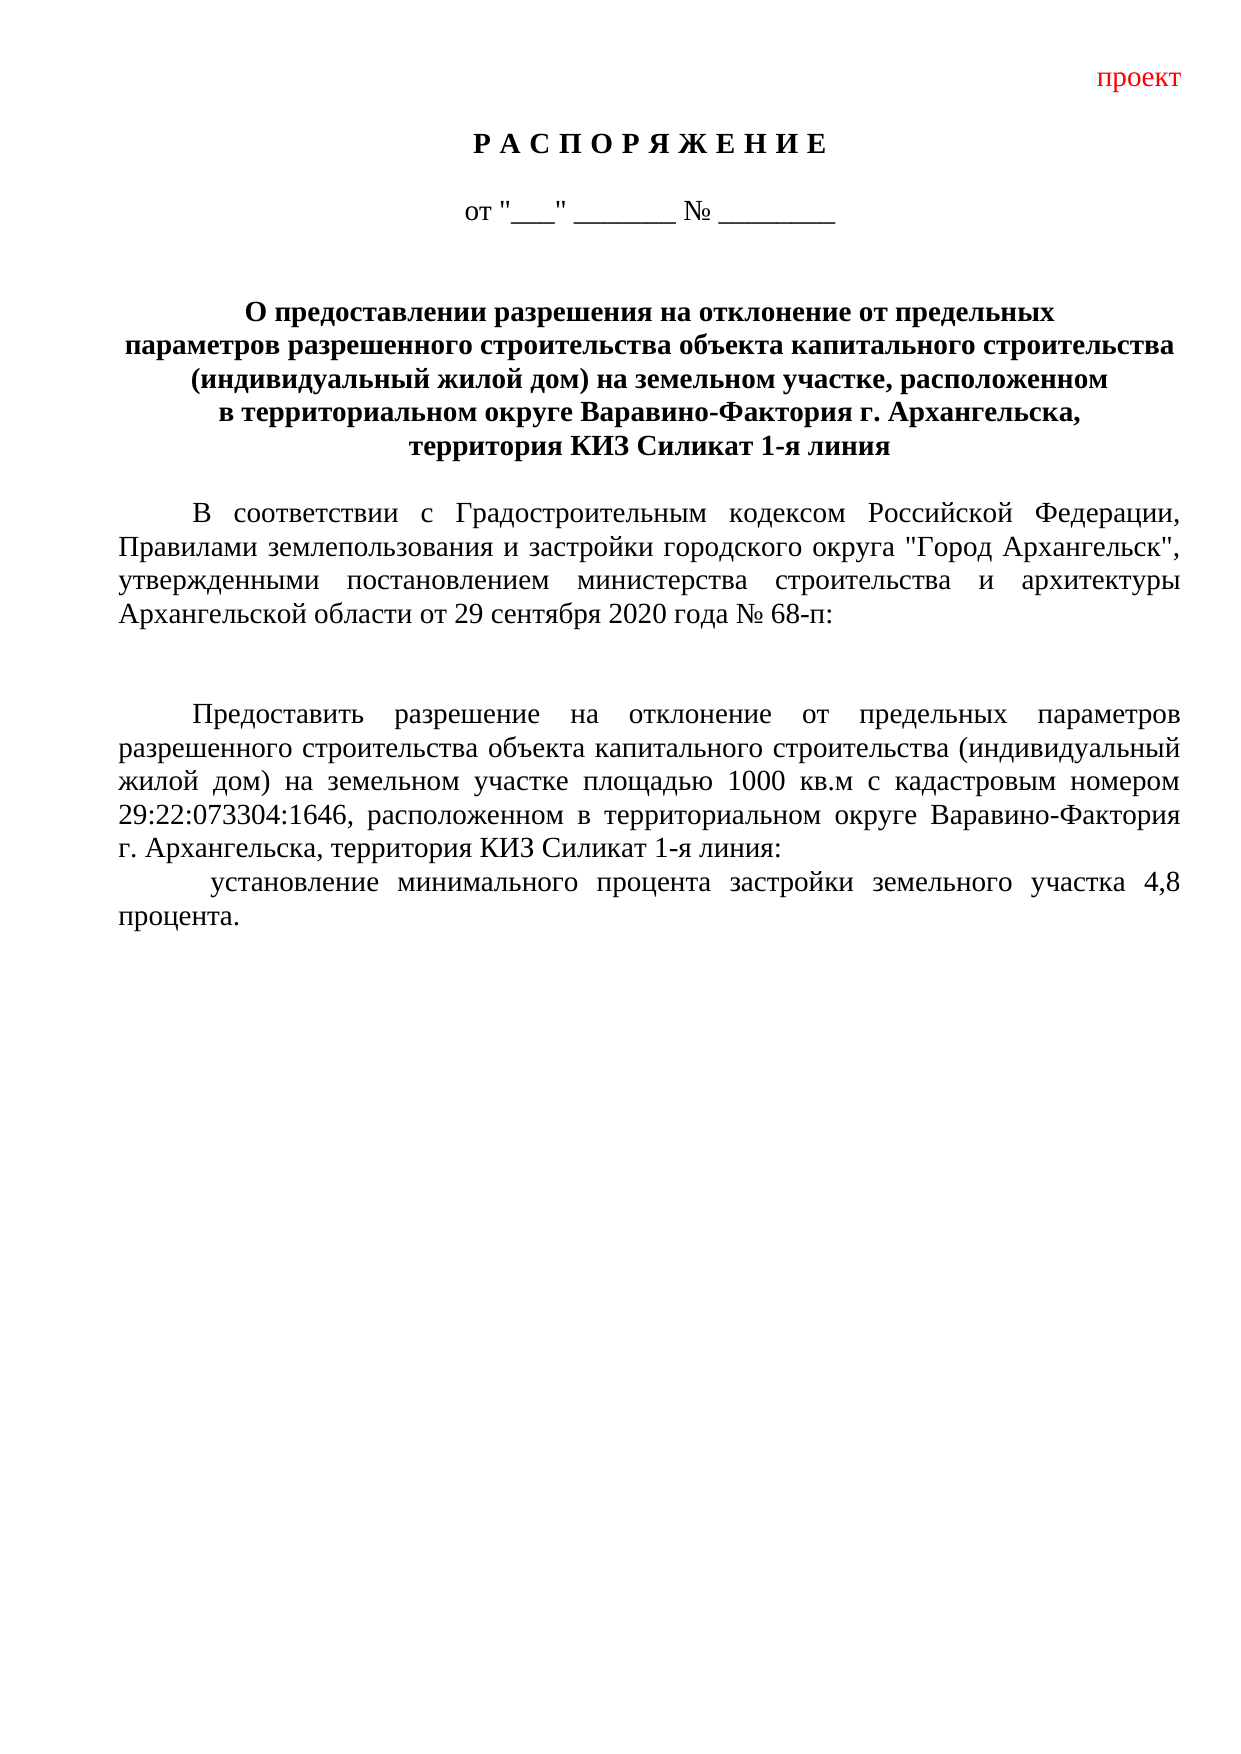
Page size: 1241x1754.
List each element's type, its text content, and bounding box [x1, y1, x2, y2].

text О предоставлении разрешения на отклонение от предельных параметров разрешенного строительства объекта капитального строительства (индивидуальный жилой дом) на земельном участке, расположенном [118, 294, 1181, 394]
text В соответствии с Градостроительным кодексом Российской Федерации, Правилами землепользования и застройки городского округа "Город Архангельск", утвержденными постановлением министерства строительства и архитектуры Архангельской области от 29 сентября 2020 года № 68-п: [118, 495, 1181, 629]
text проект [118, 59, 1181, 93]
text в территориальном округе Варавино-Фактория г. Архангельска, [118, 394, 1181, 428]
text от "___" _______ № ________ [118, 193, 1181, 227]
text РАСПОРЯЖЕНИЕ [118, 126, 1181, 160]
text территория КИЗ Силикат 1-я линия [118, 428, 1181, 462]
text установление минимального процента застройки земельного участка 4,8 процента. [118, 864, 1181, 931]
text Предоставить разрешение на отклонение от предельных параметров разрешенного строительства объекта капитального строительства (индивидуальный жилой дом) на земельном участке площадью 1000 кв.м с кадастровым номером 29:22:073304:1646, расположенном в территориальном округе Варавино-Фактория г. Архангельска, территория КИЗ Силикат 1-я линия: [118, 696, 1181, 864]
